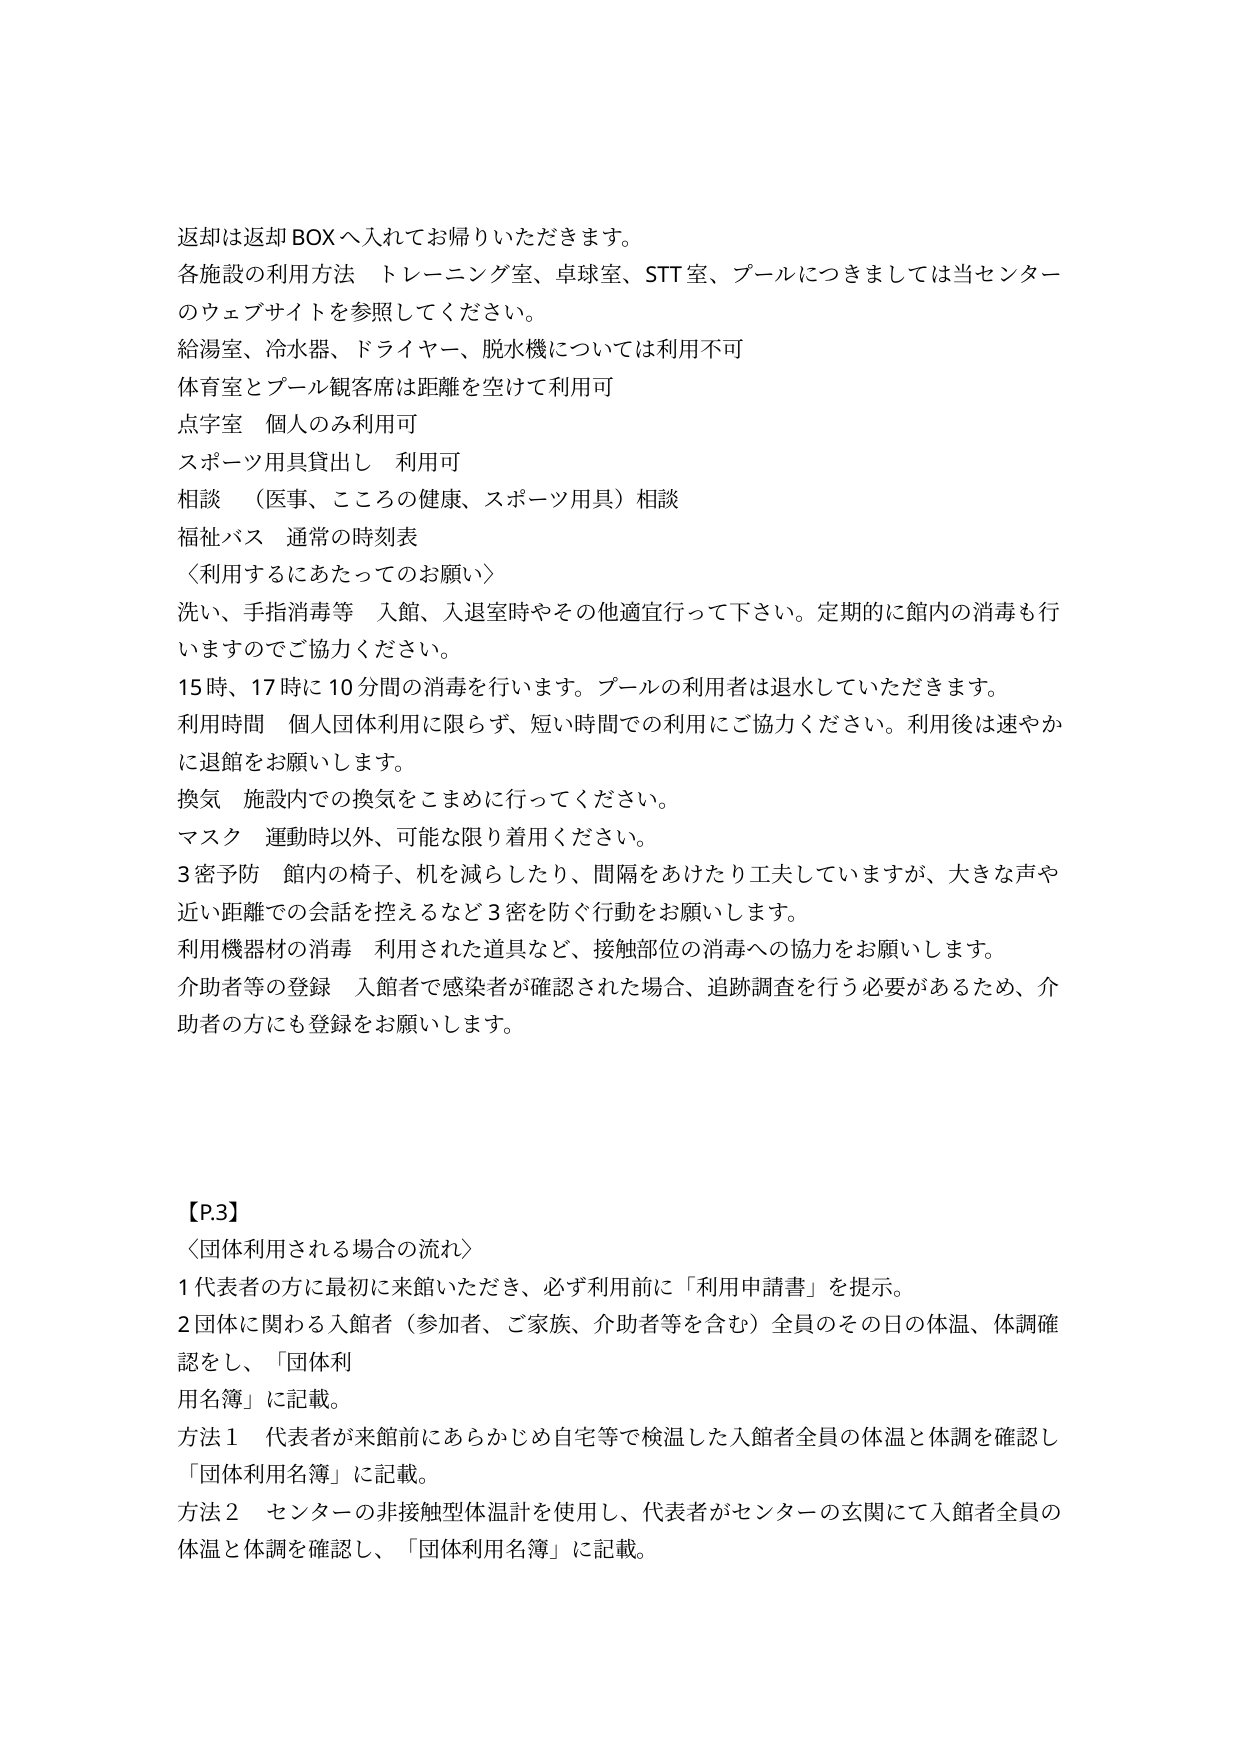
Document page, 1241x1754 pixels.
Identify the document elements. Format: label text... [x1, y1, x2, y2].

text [177, 217, 1063, 1117]
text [177, 1229, 1063, 1567]
text 【P.3】 [177, 1154, 1063, 1229]
